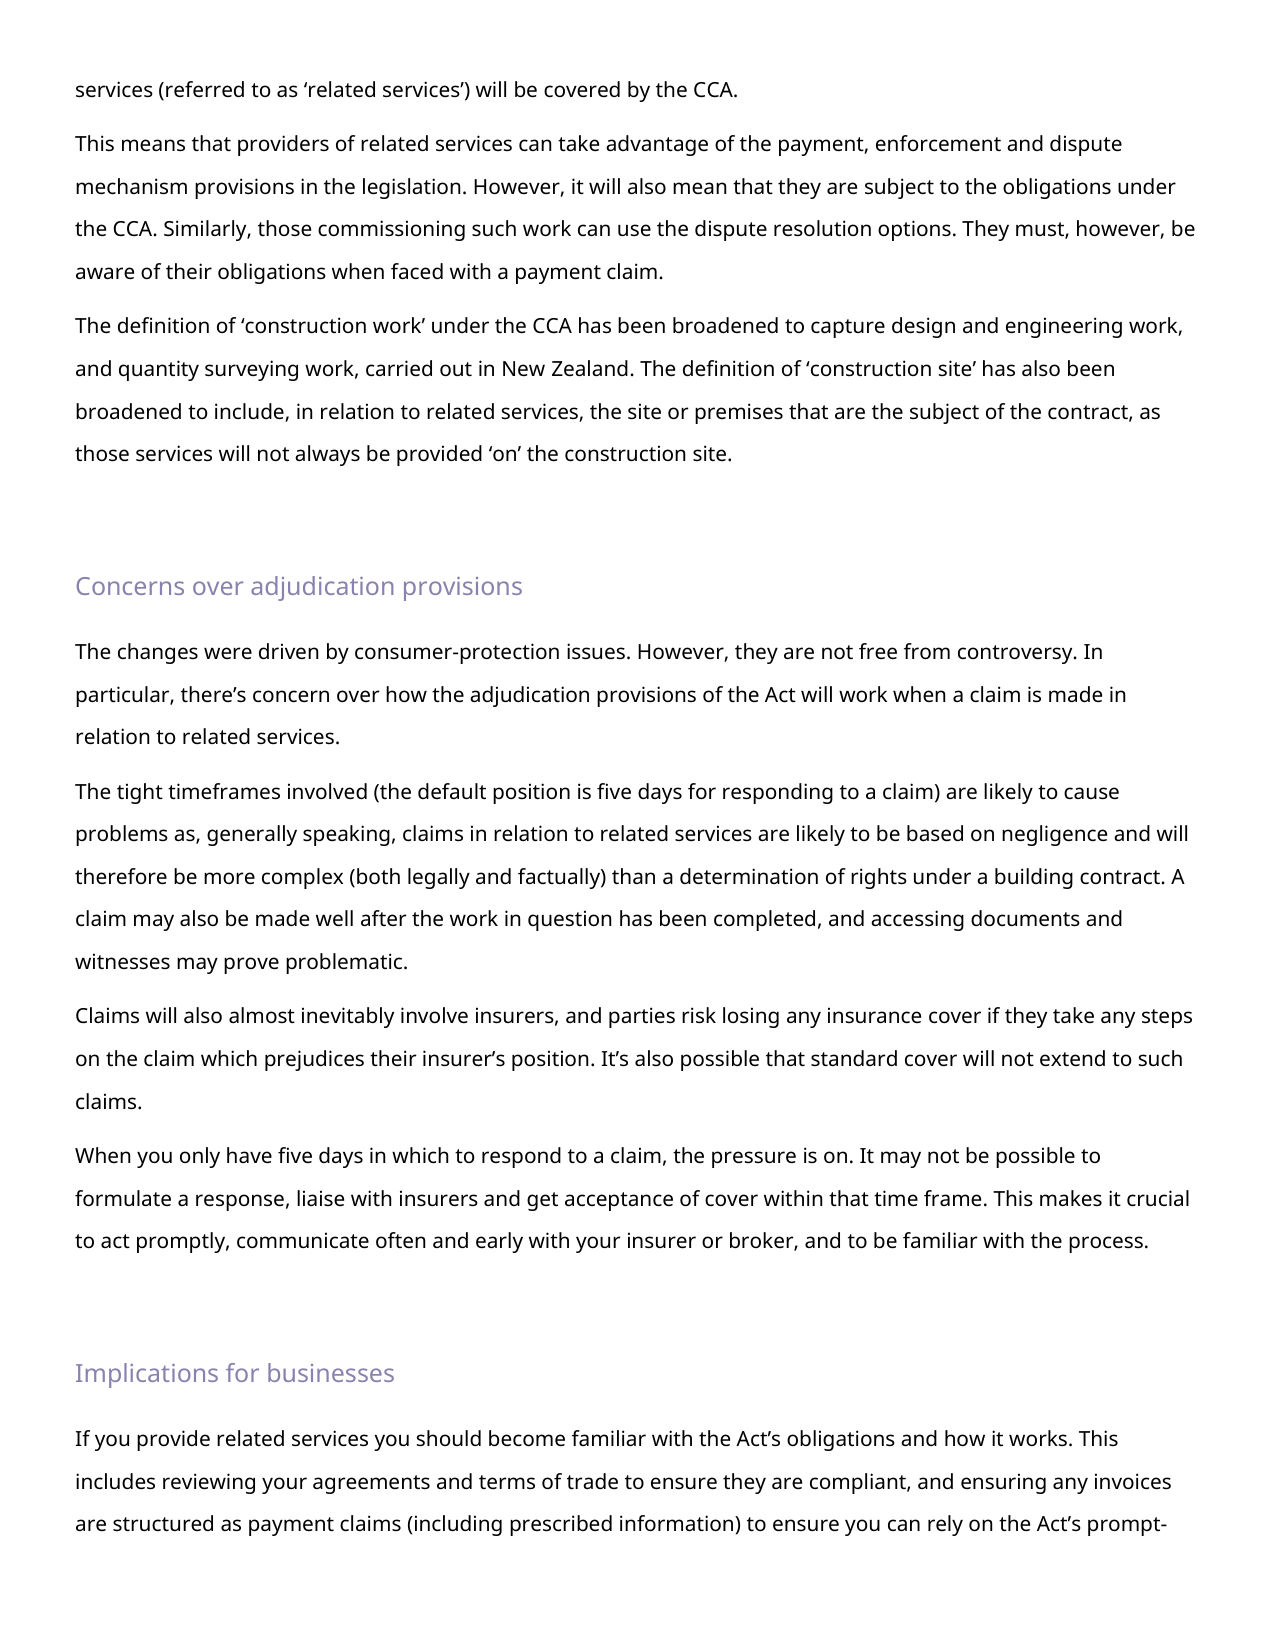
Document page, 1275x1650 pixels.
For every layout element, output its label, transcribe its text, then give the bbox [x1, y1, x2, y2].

text This means that providers of related services can take advantage of the payment, enforcement and dispute mechanism provisions in the legislation. However, it will also mean that they are subject to the obligations under the CCA. Similarly, those commissioning such work can use the dispute resolution options. They must, however, be aware of their obligations when faced with a payment claim. [75, 129, 1200, 286]
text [75, 75, 1200, 103]
text The definition of ‘construction work’ under the CCA has been broadened to capture design and engineering work, and quantity surveying work, carried out in New Zealand. The definition of ‘construction site’ has also been broadened to include, in relation to related services, the site or premises that are the subject of the contract, as those services will not always be provided ‘on’ the construction site. [75, 312, 1200, 468]
text Claims will also almost inevitably involve insurers, and parties risk losing any insurance cover if they take any steps on the claim which prejudices their insurer’s position. It’s also possible that standard cover will not extend to such claims. [75, 1002, 1200, 1115]
text The tight timeframes involved (the default position is five days for responding to a claim) are likely to cause problems as, generally speaking, claims in relation to related services are likely to be based on negligence and will therefore be more complex (both legally and factually) than a determination of rights under a building contract. A claim may also be made well after the work in question has been completed, and accessing documents and witnesses may prove problematic. [75, 777, 1200, 976]
text Implications for businesses [75, 1355, 1200, 1389]
text The changes were driven by consumer-protection issues. However, they are not free from controversy. In particular, there’s concern over how the adjudication provisions of the Act will work when a claim is made in relation to related services. [75, 637, 1200, 751]
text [75, 1424, 1200, 1538]
text When you only have five days in which to respond to a claim, the pressure is on. It may not be possible to formulate a response, liaise with insurers and get acceptance of cover within that time frame. This makes it crucial to act promptly, communicate often and early with your insurer or broker, and to be familiar with the process. [75, 1141, 1200, 1255]
text Concerns over adjudication provisions [75, 568, 1200, 602]
